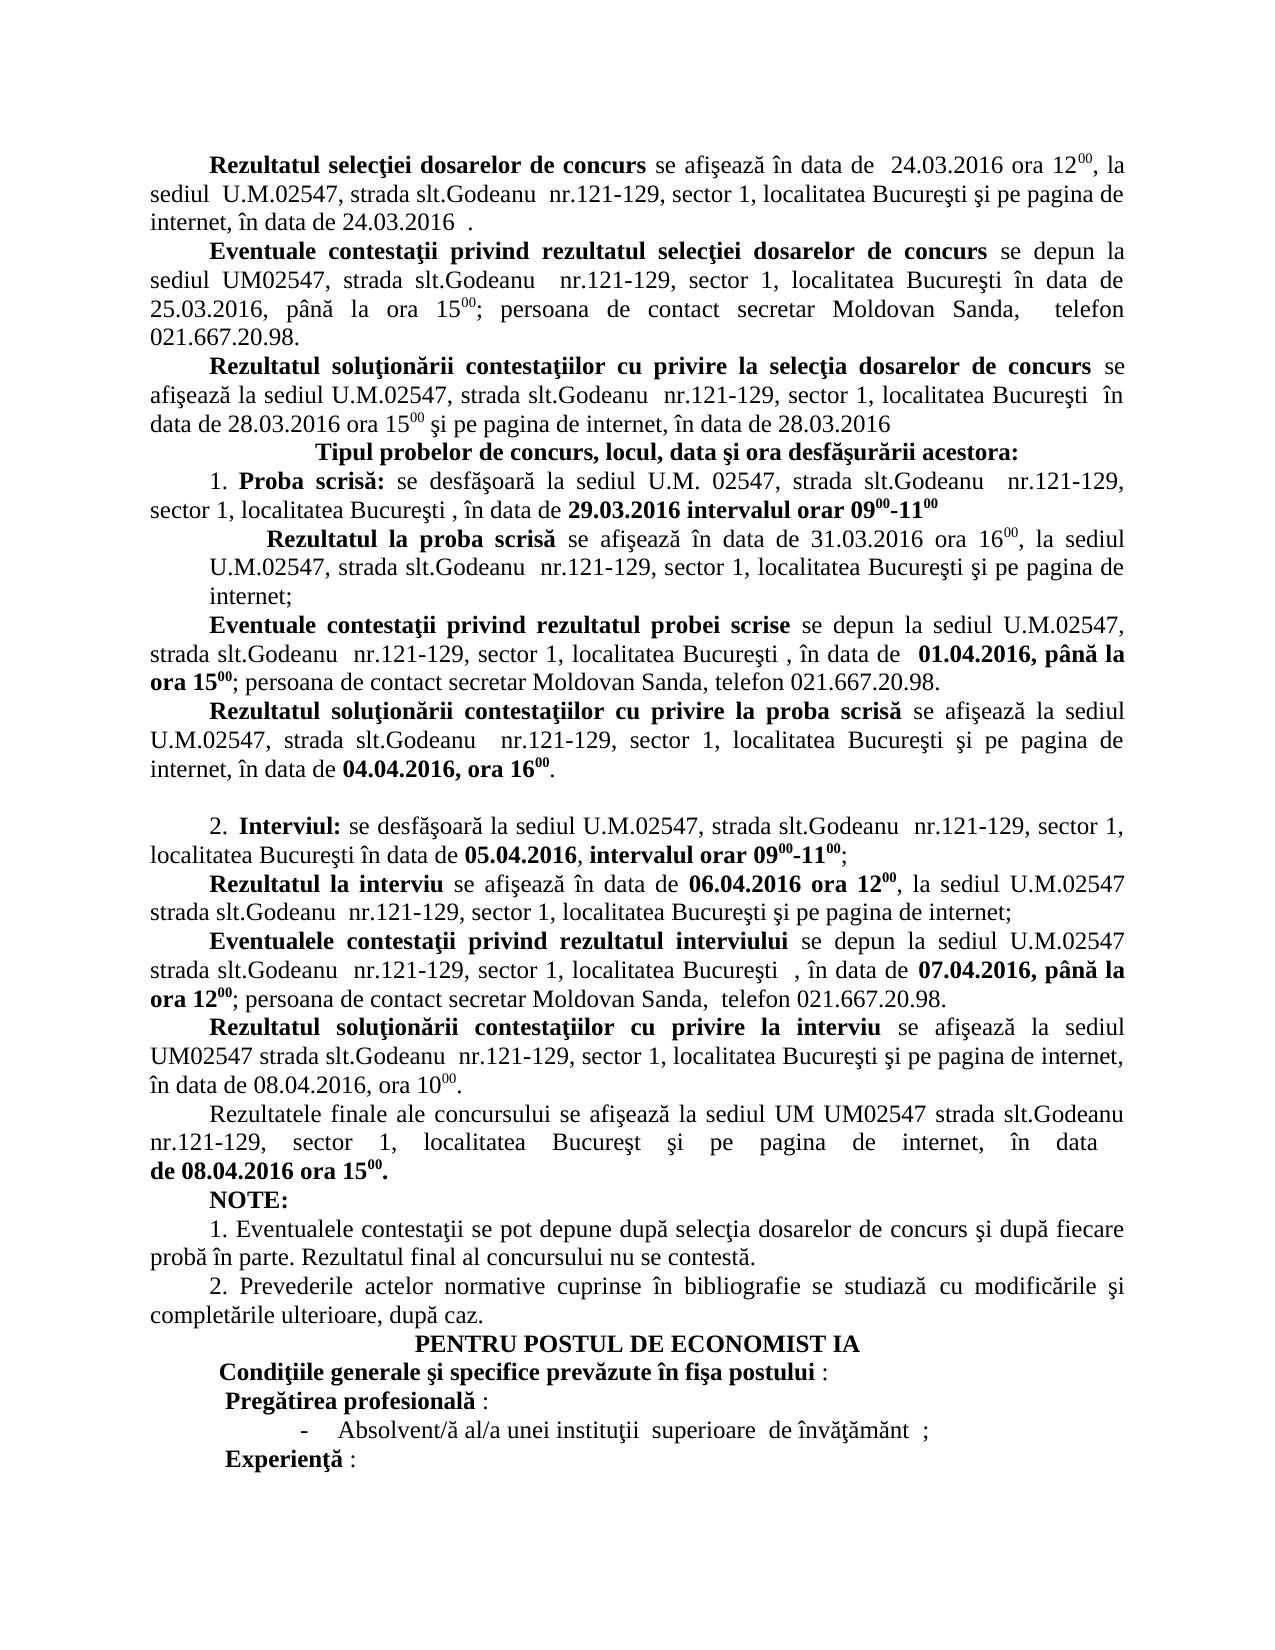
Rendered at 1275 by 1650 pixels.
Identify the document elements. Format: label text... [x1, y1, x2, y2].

text Rezultatul selecţiei dosarelor de concurs se afişează în data de 24.03.2016 ora 1200, la sediul U.M.02547, strada slt.Godeanu nr.121-129, sector 1, localitatea Bucureşti şi pe pagina de internet, în data de 24.03.2016 . [150, 150, 1125, 236]
list Proba scrisă: se desfăşoară la sediul U.M. 02547, strada slt.Godeanu nr.121-129, sector 1, localitatea Bucureşti , în data de 29.03.2016 intervalul orar 0900-1100 [150, 466, 1125, 524]
list Interviul: se desfăşoară la sediul U.M.02547, strada slt.Godeanu nr.121-129, sector 1, localitatea Bucureşti în data de 05.04.2016, intervalul orar 0900-1100; [150, 811, 1125, 869]
text Rezultatele finale ale concursului se afişează la sediul UM UM02547 strada slt.Godeanu nr.121-129, sector 1, localitatea Bucureşt şi pe pagina de internet, în data de 08.04.2016 ora 1500. [150, 1099, 1125, 1185]
text Eventuale contestaţii privind rezultatul probei scrise se depun la sediul U.M.02547, strada slt.Godeanu nr.121-129, sector 1, localitatea Bucureşti , în data de 01.04.2016, până la ora 1500; persoana de contact secretar Moldovan Sanda, telefon 021.667.20.98. [150, 610, 1125, 696]
text Eventualele contestaţii privind rezultatul interviului se depun la sediul U.M.02547 strada slt.Godeanu nr.121-129, sector 1, localitatea Bucureşti , în data de 07.04.2016, până la ora 1200; persoana de contact secretar Moldovan Sanda, telefon 021.667.20.98. [150, 926, 1125, 1012]
text Rezultatul soluţionării contestaţiilor cu privire la interviu se afişează la sediul UM02547 strada slt.Godeanu nr.121-129, sector 1, localitatea Bucureşti şi pe pagina de internet, în data de 08.04.2016, ora 1000. [150, 1012, 1125, 1099]
text Condiţiile generale şi specifice prevăzute în fişa postului : [150, 1357, 1125, 1386]
text Rezultatul soluţionării contestaţiilor cu privire la selecţia dosarelor de concurs se afişează la sediul U.M.02547, strada slt.Godeanu nr.121-129, sector 1, localitatea Bucureşti în data de 28.03.2016 ora 1500 şi pe pagina de internet, în data de 28.03.2016 [150, 351, 1125, 437]
text Eventuale contestaţii privind rezultatul selecţiei dosarelor de concurs se depun la sediul UM02547, strada slt.Godeanu nr.121-129, sector 1, localitatea Bucureşti în data de 25.03.2016, până la ora 1500; persoana de contact secretar Moldovan Sanda, telefon 021.667.20.98. [150, 236, 1125, 351]
text Tipul probelor de concurs, locul, data şi ora desfăşurării acestora: [150, 437, 1125, 466]
list Absolvent/ă al/a unei instituţii superioare de învăţămănt ; [300, 1415, 1125, 1444]
text Experienţă : [225, 1444, 1125, 1472]
text PENTRU POSTUL DE ECONOMIST IA [150, 1329, 1125, 1357]
text Rezultatul la proba scrisă se afişează în data de 31.03.2016 ora 1600, la sediul U.M.02547, strada slt.Godeanu nr.121-129, sector 1, localitatea Bucureşti şi pe pagina de internet; [209, 524, 1125, 610]
text Rezultatul la interviu se afişează în data de 06.04.2016 ora 1200, la sediul U.M.02547 strada slt.Godeanu nr.121-129, sector 1, localitatea Bucureşti şi pe pagina de internet; [150, 869, 1125, 926]
text Rezultatul soluţionării contestaţiilor cu privire la proba scrisă se afişează la sediul U.M.02547, strada slt.Godeanu nr.121-129, sector 1, localitatea Bucureşti şi pe pagina de internet, în data de 04.04.2016, ora 1600. [150, 696, 1125, 782]
text 2. Prevederile actelor normative cuprinse în bibliografie se studiază cu modificările şi completările ulterioare, după caz. [150, 1271, 1125, 1329]
text 1. Eventualele contestaţii se pot depune după selecţia dosarelor de concurs şi după fiecare probă în parte. Rezultatul final al concursului nu se contestă. [150, 1214, 1125, 1271]
text NOTE: [150, 1185, 1125, 1214]
text Pregătirea profesională : [150, 1386, 1125, 1415]
